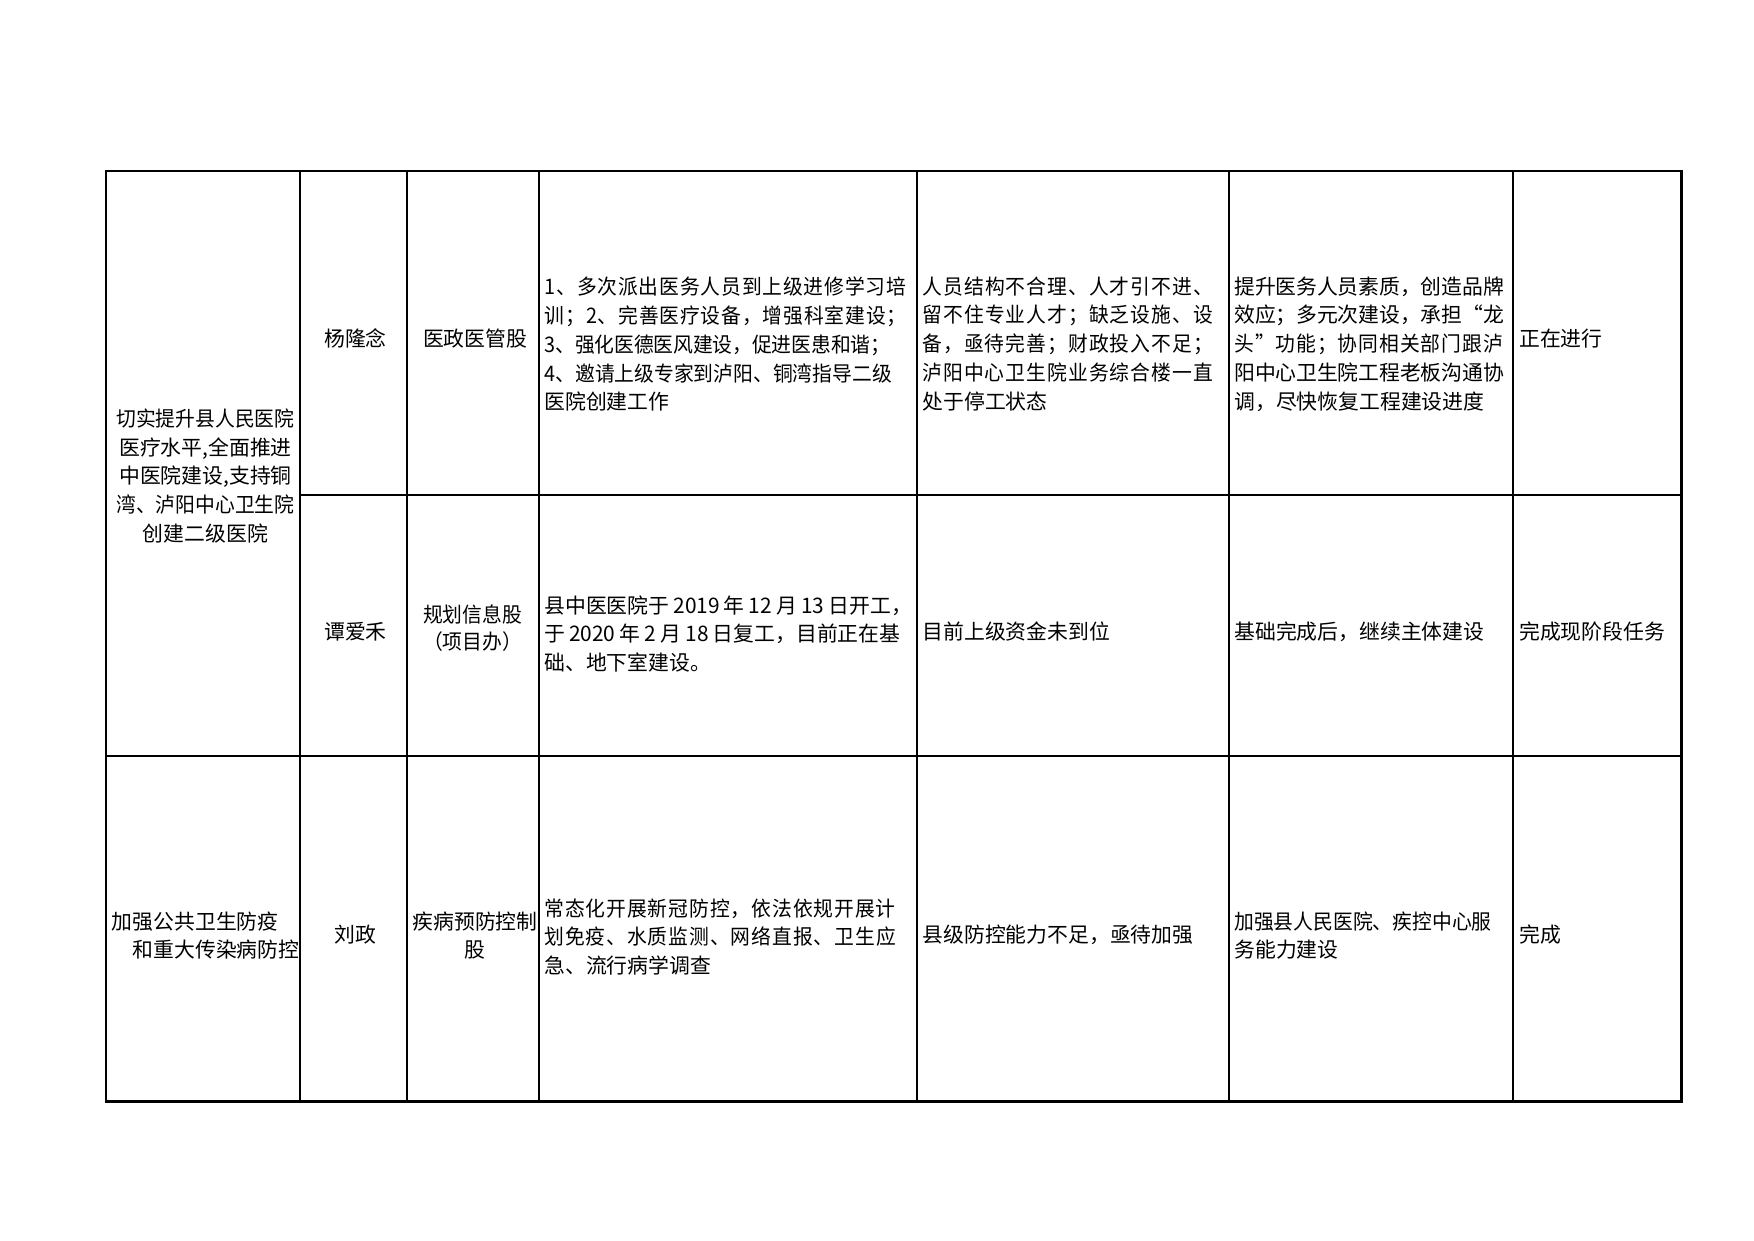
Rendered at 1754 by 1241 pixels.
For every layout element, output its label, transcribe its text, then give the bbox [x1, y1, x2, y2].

table_header 杨隆念 [301, 172, 406, 494]
table_header 切实提升县人民医院医疗水平,全面推进中医院建设,支持铜湾、泸阳中心卫生院创建二级医院 [107, 172, 299, 755]
table_cell 完成 [1514, 757, 1680, 1100]
table_cell 基础完成后，继续主体建设 [1230, 496, 1512, 755]
table_header 医政医管股 [408, 172, 538, 494]
table_header 1、多次派出医务人员到上级进修学习培训；2、完善医疗设备，增强科室建设； 3、强化医德医风建设，促进医患和谐； 4、邀请上级专家到泸阳、铜湾指导二级医院创建工作 [540, 172, 916, 494]
table_cell 常态化开展新冠防控，依法依规开展计划免疫、水质监测、网络直报、卫生应急、流行病学调查 [540, 757, 916, 1100]
table_header 提升医务人员素质，创造品牌效应；多元次建设，承担“龙头”功能；协同相关部门跟泸阳中心卫生院工程老板沟通协调，尽快恢复工程建设进度 [1230, 172, 1512, 494]
table_cell 加强县人民医院、疾控中心服务能力建设 [1230, 757, 1512, 1100]
table_cell 县中医医院于2019年12月13日开工，于2020年2月18日复工，目前正在基础、地下室建设。 [540, 496, 916, 755]
table_header 人员结构不合理、人才引不进、留不住专业人才；缺乏设施、设备，亟待完善；财政投入不足； 泸阳中心卫生院业务综合楼一直处于停工状态 [918, 172, 1228, 494]
table_cell 加强公共卫生防疫和重大传染病防控 [107, 757, 299, 1100]
table_cell 县级防控能力不足，亟待加强 [918, 757, 1228, 1100]
table_cell 完成现阶段任务 [1514, 496, 1680, 755]
table_cell 规划信息股 （项目办） [408, 496, 538, 755]
table_header 正在进行 [1514, 172, 1680, 494]
table_cell 目前上级资金未到位 [918, 496, 1228, 755]
table_cell 刘政 [301, 757, 406, 1100]
table_cell 疾病预防控制股 [408, 757, 538, 1100]
table_cell 谭爱禾 [301, 496, 406, 755]
